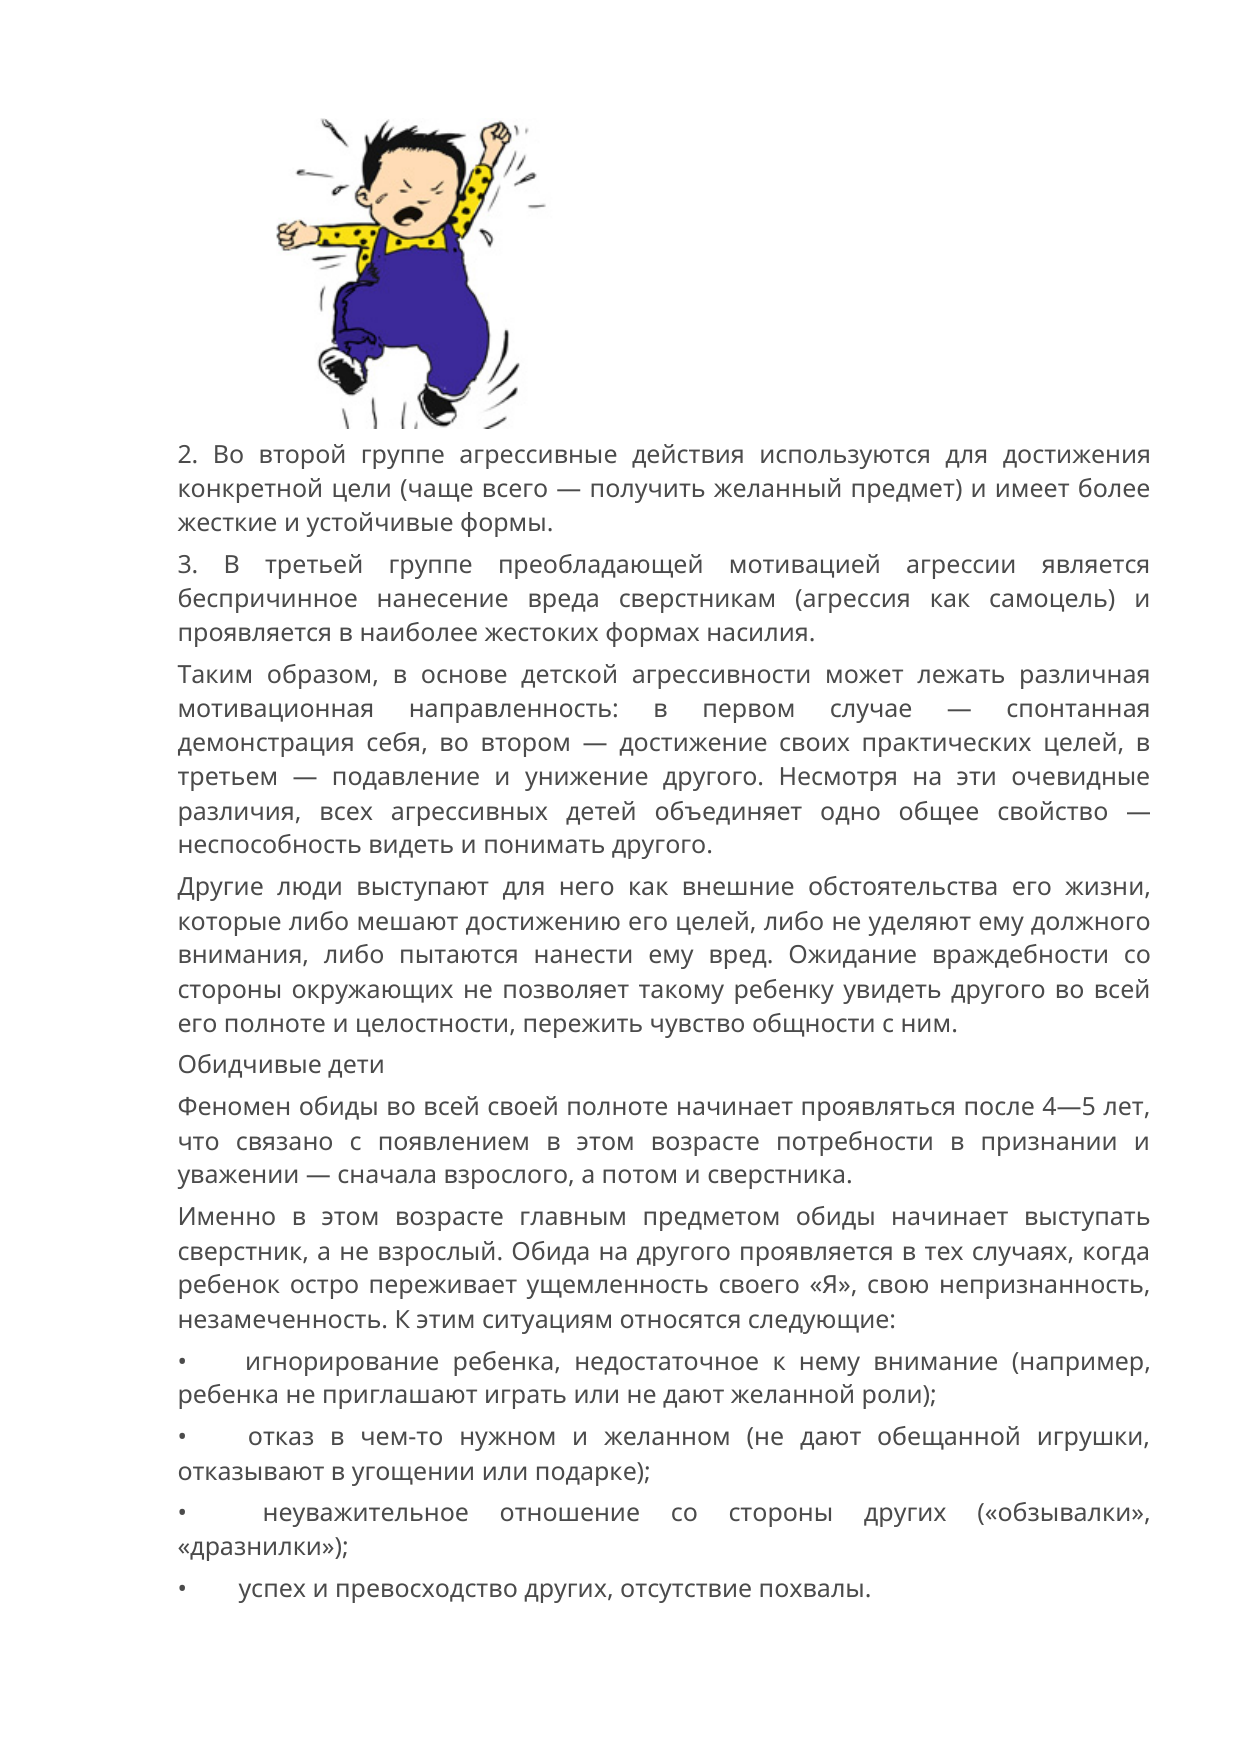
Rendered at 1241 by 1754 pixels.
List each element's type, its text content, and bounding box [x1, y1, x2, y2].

text 2. Во второй группе агрессивные действия используются для достижения конкретной цели (чаще всего — получить желанный предмет) и имеет более жесткие и устойчивые формы. [177, 437, 1152, 539]
text • успех и превосходство других, отсутствие похвалы. [177, 1571, 1152, 1605]
text Обидчивые дети [177, 1047, 1152, 1081]
text • отказ в чем-то нужном и желанном (не дают обещанной игрушки, отказывают в угощении или подарке); [177, 1419, 1152, 1487]
text Феномен обиды во всей своей полноте начинает проявляться после 4—5 лет, что связано с появлением в этом возрасте потребности в признании и уважении — сначала взрослого, а потом и сверстника. [177, 1089, 1152, 1191]
picture [177, 118, 646, 429]
text Другие люди выступают для него как внешние обстоятельства его жизни, которые либо мешают достижению его целей, либо не уделяют ему должного внимания, либо пытаются нанести ему вред. Ожидание враждебности со стороны окружающих не позволяет такому ребенку увидеть другого во всей его полноте и целостности, пережить чувство общности с ним. [177, 869, 1152, 1039]
text Именно в этом возрасте главным предметом обиды начинает выступать сверстник, а не взрослый. Обида на другого проявляется в тех случаях, когда ребенок остро переживает ущемленность своего «Я», свою непризнанность, незамеченность. К этим ситуациям относятся следующие: [177, 1199, 1152, 1335]
text • неуважительное отношение со стороны других («обзывалки», «дразнилки»); [177, 1495, 1152, 1563]
text Таким образом, в основе детской агрессивности может лежать различная мотивационная направленность: в первом случае — спонтанная демонстрация себя, во втором — достижение своих практических целей, в третьем — подавление и унижение другого. Несмотря на эти очевидные различия, всех агрессивных детей объединяет одно общее свойство — неспособность видеть и понимать другого. [177, 657, 1152, 861]
text 3. В третьей группе преобладающей мотивацией агрессии является беспричинное нанесение вреда сверстникам (агрессия как самоцель) и проявляется в наиболее жестоких формах насилия. [177, 547, 1152, 649]
text • игнорирование ребенка, недостаточное к нему внимание (например, ребенка не приглашают играть или не дают желанной роли); [177, 1343, 1152, 1411]
